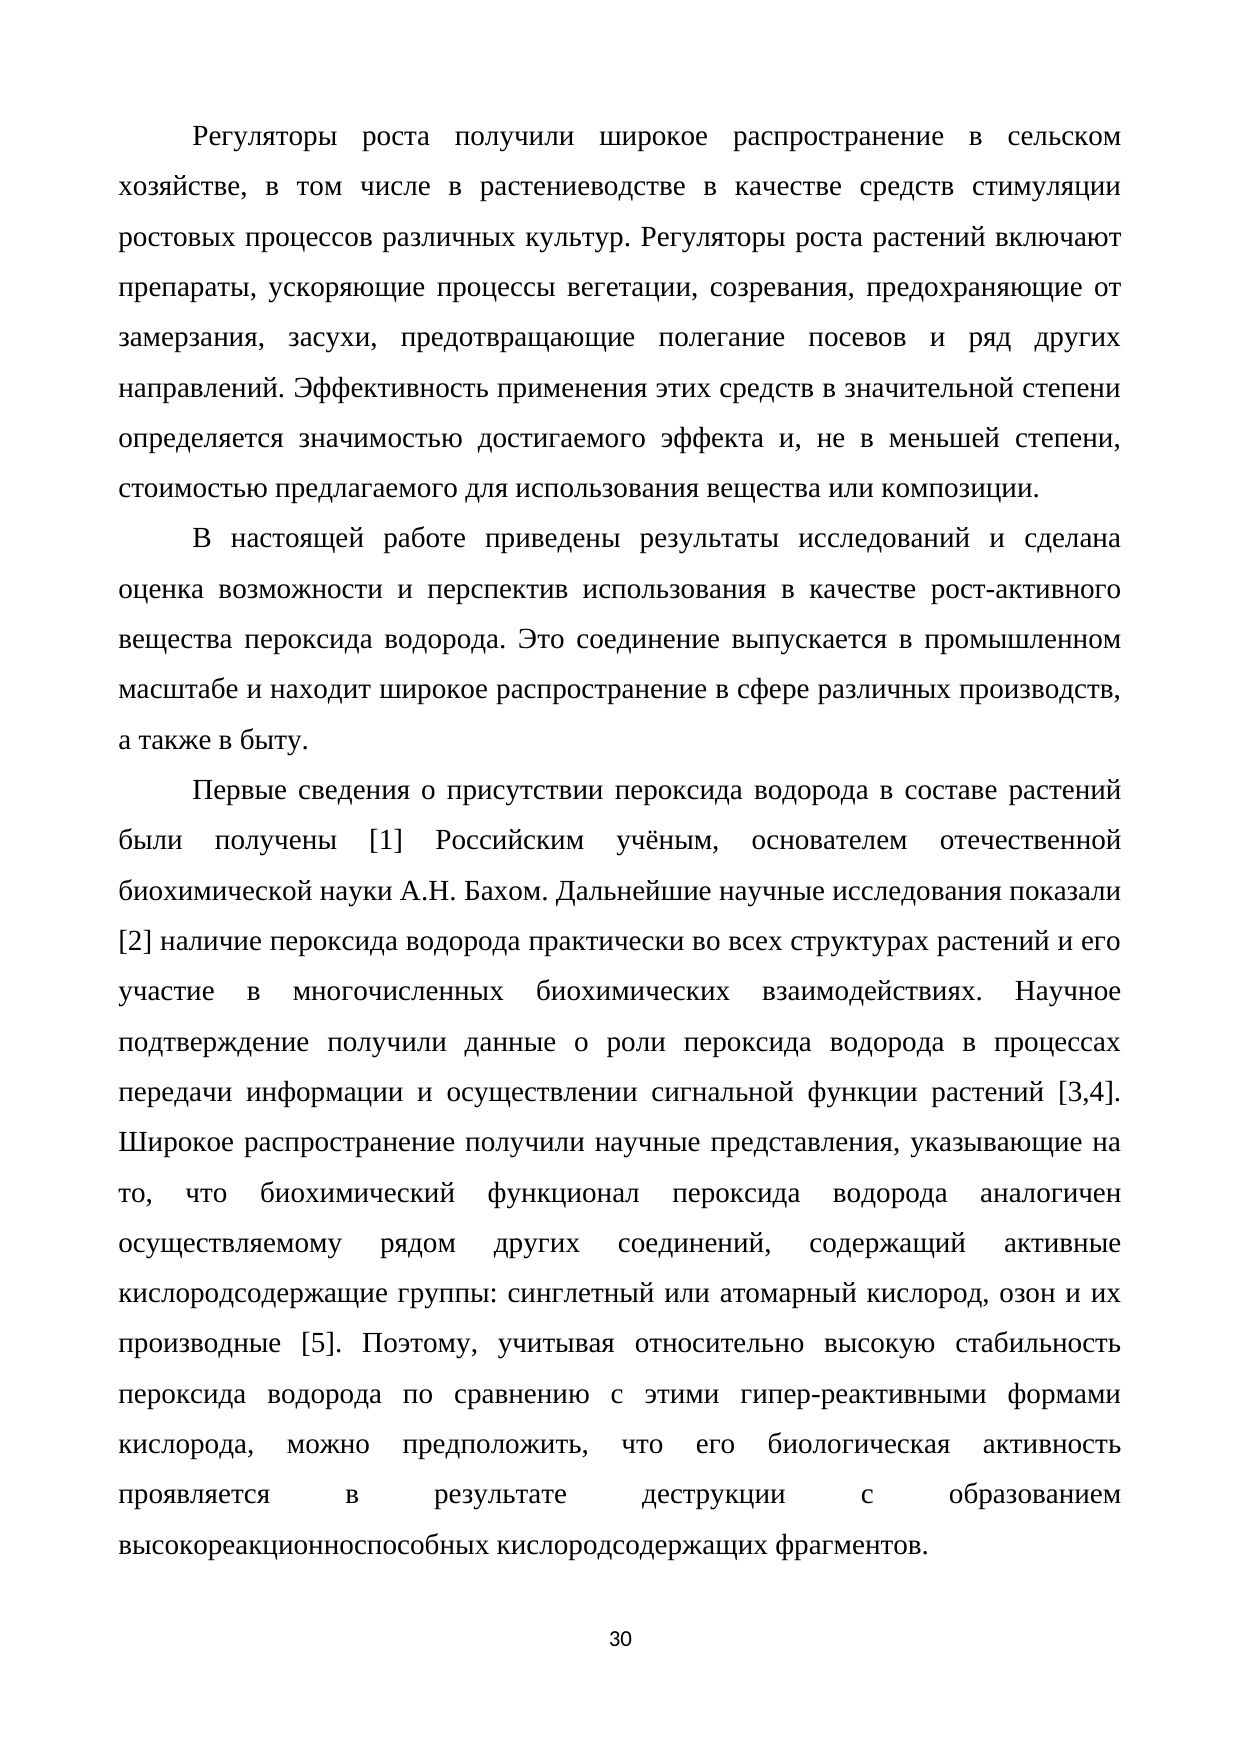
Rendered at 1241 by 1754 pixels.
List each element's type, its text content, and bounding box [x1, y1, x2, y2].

text В настоящей работе приведены результаты исследований и сделана оценка возможности и перспектив использования в качестве рост-активного вещества пероксида водорода. Это соединение выпускается в промышленном масштабе и находит широкое распространение в сфере различных производств, а также в быту. [118, 521, 1122, 755]
text Первые сведения о присутствии пероксида водорода в составе растений были получены [1] Российским учёным, основателем отечественной биохимической науки А.Н. Бахом. Дальнейшие научные исследования показали [2] наличие пероксида водорода практически во всех структурах растений и его участие в многочисленных биохимических взаимодействиях. Научное подтверждение получили данные о роли пероксида водорода в процессах передачи информации и осуществлении сигнальной функции растений [3,4]. Широкое распространение получили научные представления, указывающие на то, что биохимический функционал пероксида водорода аналогичен осуществляемому рядом других соединений, содержащий активные кислородсодержащие группы: синглетный или атомарный кислород, озон и их производные [5]. Поэтому, учитывая относительно высокую стабильность пероксида водорода по сравнению с этими гипер-реактивными формами кислорода, можно предположить, что его биологическая активность проявляется в результате деструкции с образованием высокореакционноспособных кислородсодержащих фрагментов. [118, 772, 1122, 1560]
text Регуляторы роста получили широкое распространение в сельском хозяйстве, в том числе в растениеводстве в качестве средств стимуляции ростовых процессов различных культур. Регуляторы роста растений включают препараты, ускоряющие процессы вегетации, созревания, предохраняющие от замерзания, засухи, предотвращающие полегание посевов и ряд других направлений. Эффективность применения этих средств в значительной степени определяется значимостью достигаемого эффекта и, не в меньшей степени, стоимостью предлагаемого для использования вещества или композиции. [118, 118, 1122, 504]
